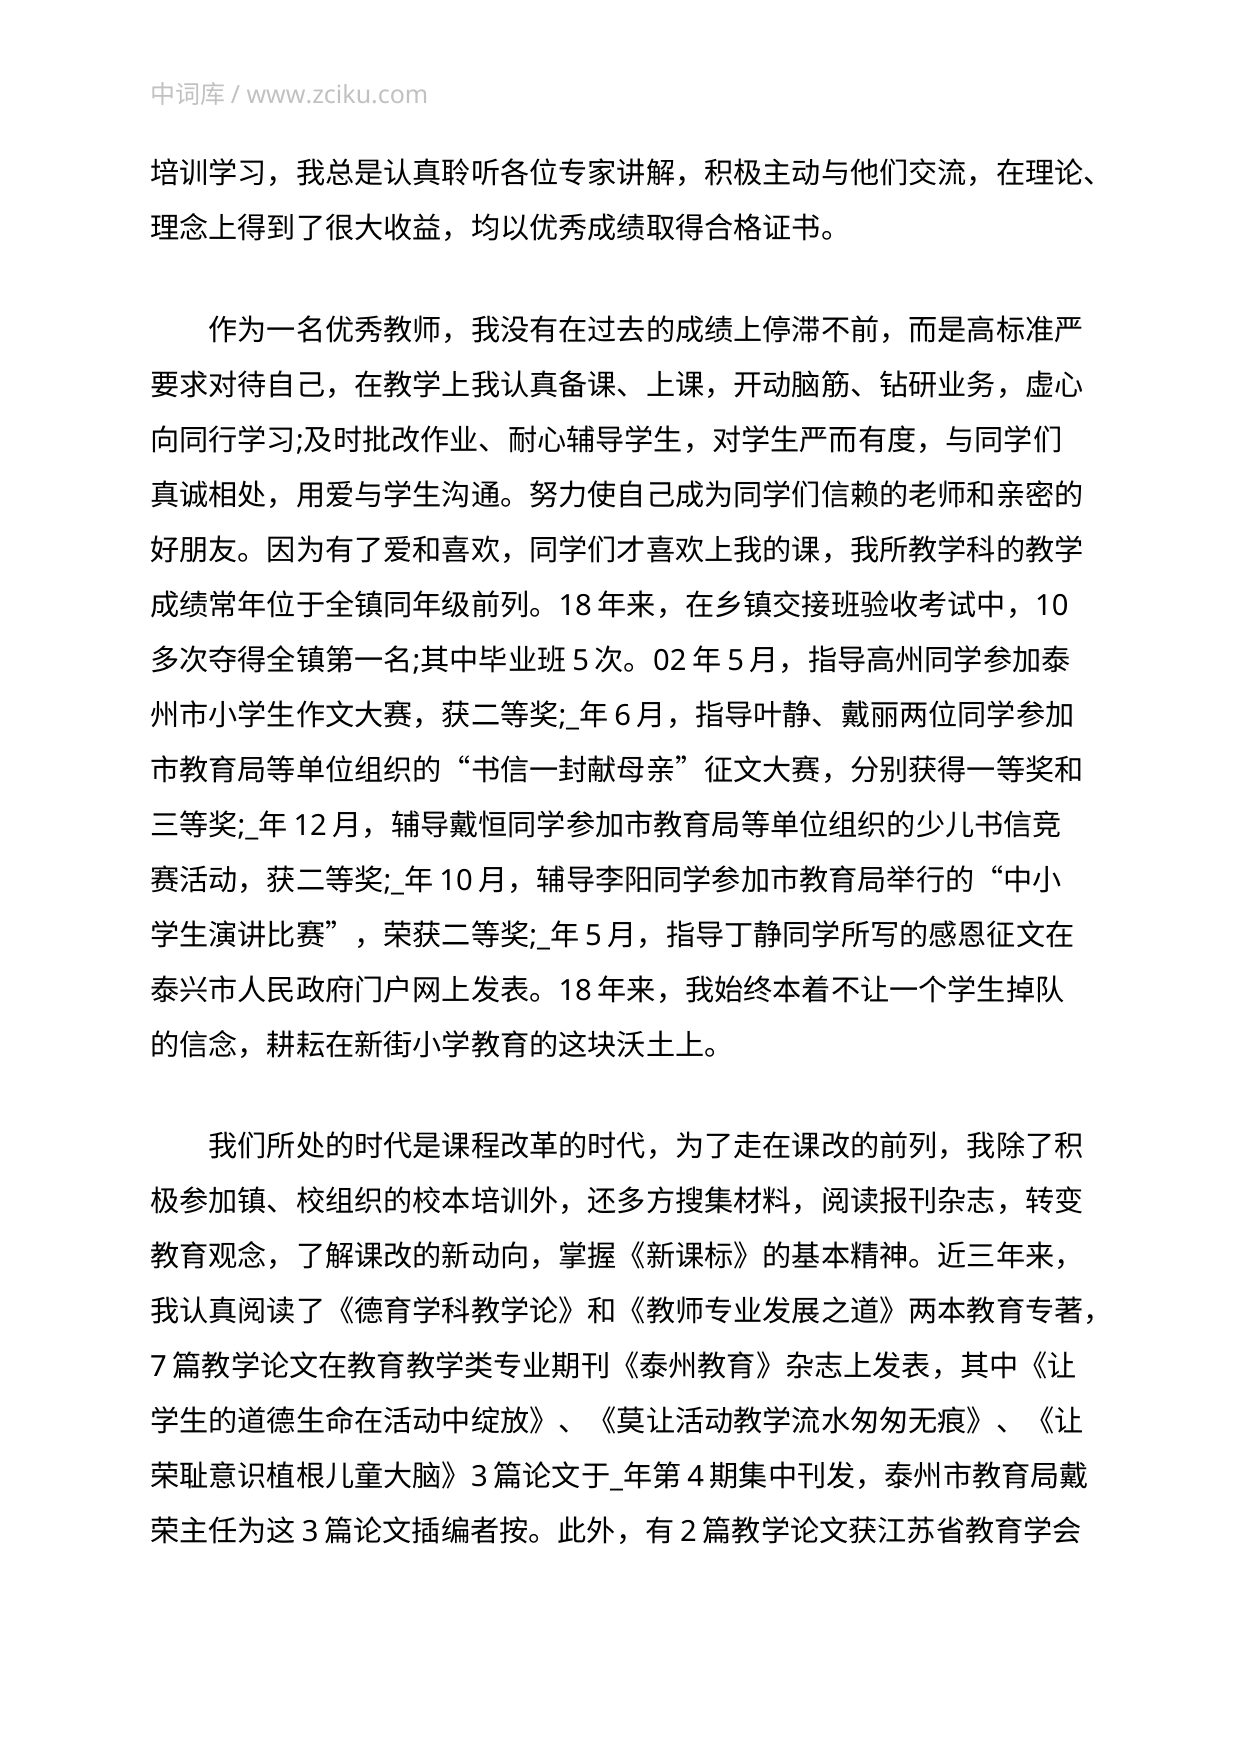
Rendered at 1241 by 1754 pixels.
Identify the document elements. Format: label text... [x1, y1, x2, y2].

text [150, 150, 1090, 247]
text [150, 1123, 1090, 1550]
text 作为一名优秀教师，我没有在过去的成绩上停滞不前，而是高标准严要求对待自己，在教学上我认真备课、上课，开动脑筋、钻研业务，虚心向同行学习;及时批改作业、耐心辅导学生，对学生严而有度，与同学们真诚相处，用爱与学生沟通。努力使自己成为同学们信赖的老师和亲密的好朋友。因为有了爱和喜欢，同学们才喜欢上我的课，我所教学科的教学成绩常年位于全镇同年级前列。18年来，在乡镇交接班验收考试中，10多次夺得全镇第一名;其中毕业班5次。02年5月，指导高州同学参加泰州市小学生作文大赛，获二等奖;_年6月，指导叶静、戴丽两位同学参加市教育局等单位组织的“书信一封献母亲”征文大赛，分别获得一等奖和三等奖;_年12月，辅导戴恒同学参加市教育局等单位组织的少儿书信竞赛活动，获二等奖;_年10月，辅导李阳同学参加市教育局举行的“中小学生演讲比赛”，荣获二等奖;_年5月，指导丁静同学所写的感恩征文在泰兴市人民政府门户网上发表。18年来，我始终本着不让一个学生掉队的信念，耕耘在新街小学教育的这块沃土上。 [150, 307, 1090, 1063]
